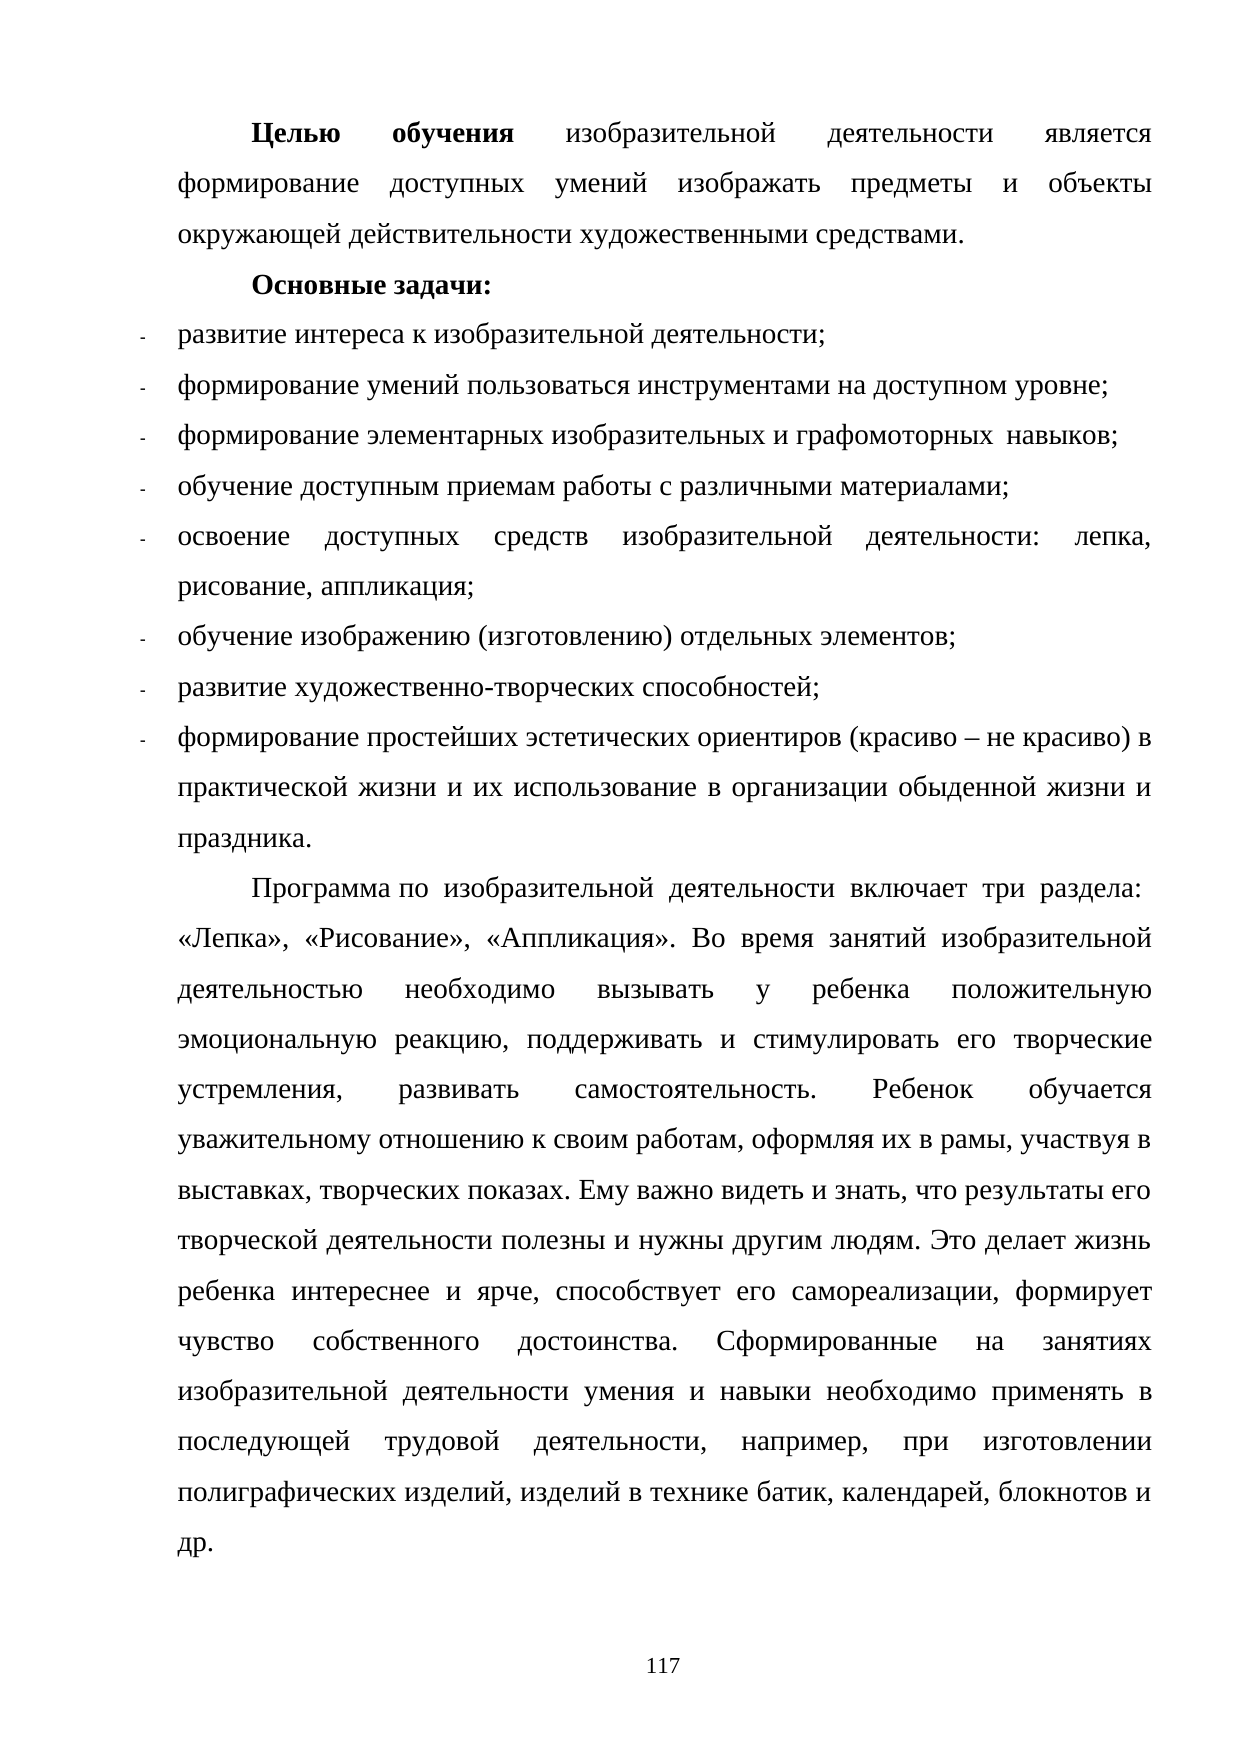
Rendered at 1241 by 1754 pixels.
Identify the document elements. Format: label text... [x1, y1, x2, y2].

text Основные задачи: [251, 267, 1240, 300]
text Программа по изобразительной деятельности включает три раздела: [251, 870, 1240, 904]
list обучение изображению (изготовлению) отдельных элементов; [140, 619, 1240, 652]
list формирование простейших эстетических ориентиров (красиво – не красиво) в практической жизни и их использование в организации обыденной жизни и праздника. [140, 719, 1152, 853]
list формирование элементарных изобразительных и графомоторных навыков; [140, 417, 1240, 451]
list освоение доступных средств изобразительной деятельности: лепка, рисование, аппликация; [140, 518, 1152, 602]
list обучение доступным приемам работы с различными материалами; [140, 468, 1240, 501]
list формирование умений пользоваться инструментами на доступном уровне; [140, 367, 1240, 401]
text Целью обучения изобразительной деятельности является формирование доступных умений изображать предметы и объекты окружающей действительности художественными средствами. [177, 115, 1152, 249]
list развитие художественно-творческих способностей; [140, 669, 1240, 702]
list развитие интереса к изобразительной деятельности; [140, 317, 1240, 350]
text «Лепка», «Рисование», «Аппликация». Во время занятий изобразительной деятельностью необходимо вызывать у ребенка положительную эмоциональную реакцию, поддерживать и стимулировать его творческие устремления, развивать самостоятельность. Ребенок обучается уважительному отношению к своим работам, оформляя их в рамы, участвуя в выставках, творческих показах. Ему важно видеть и знать, что результаты его творческой деятельности полезны и нужны другим людям. Это делает жизнь ребенка интереснее и ярче, способствует его самореализации, формирует чувство собственного достоинства. Сформированные на занятиях изобразительной деятельности умения и навыки необходимо применять в последующей трудовой деятельности, например, при изготовлении полиграфических изделий, изделий в технике батик, календарей, блокнотов и др. [177, 920, 1152, 1558]
